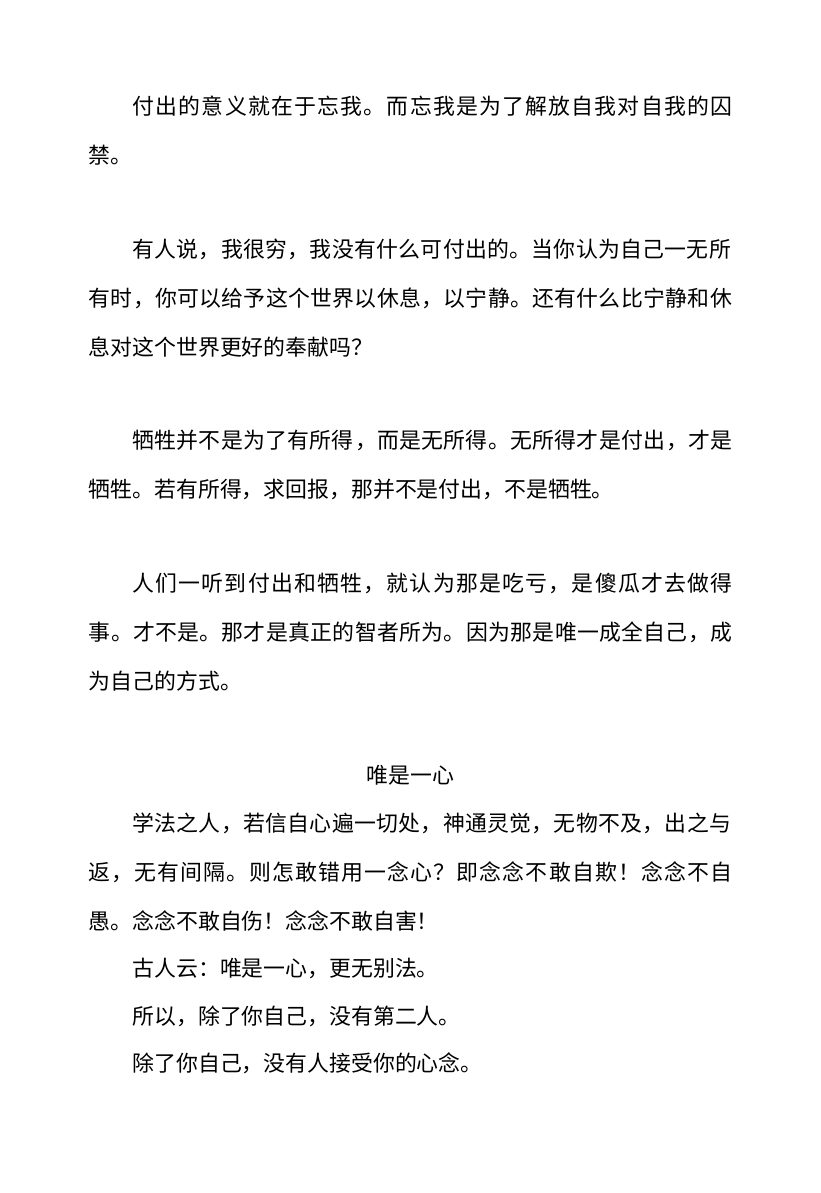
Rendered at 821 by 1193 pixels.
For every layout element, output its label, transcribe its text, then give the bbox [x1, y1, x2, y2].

text 学法之人，若信自心遍一切处，神通灵觉，无物不及，出之与返，无有间隔。则怎敢错用一念心？即念念不敢自欺！念念不自愚。念念不敢自伤！念念不敢自害！ [88, 806, 732, 937]
text 有人说，我很穷，我没有什么可付出的。当你认为自己一无所有时，你可以给予这个世界以休息，以宁静。还有什么比宁静和休息对这个世界更好的奉献吗？ [88, 232, 732, 363]
text 除了你自己，没有人接受你的心念。 [88, 1047, 732, 1080]
text 所以，除了你自己，没有第二人。 [88, 999, 732, 1032]
text 人们一听到付出和牺牲，就认为那是吃亏，是傻瓜才去做得事。才不是。那才是真正的智者所为。因为那是唯一成全自己，成为自己的方式。 [88, 567, 732, 697]
text 牺牲并不是为了有所得，而是无所得。无所得才是付出，才是牺牲。若有所得，求回报，那并不是付出，不是牺牲。 [88, 424, 732, 506]
text 付出的意义就在于忘我。而忘我是为了解放自我对自我的囚禁。 [88, 89, 732, 171]
text 唯是一心 [88, 758, 732, 791]
text 古人云：唯是一心，更无别法。 [88, 952, 732, 984]
